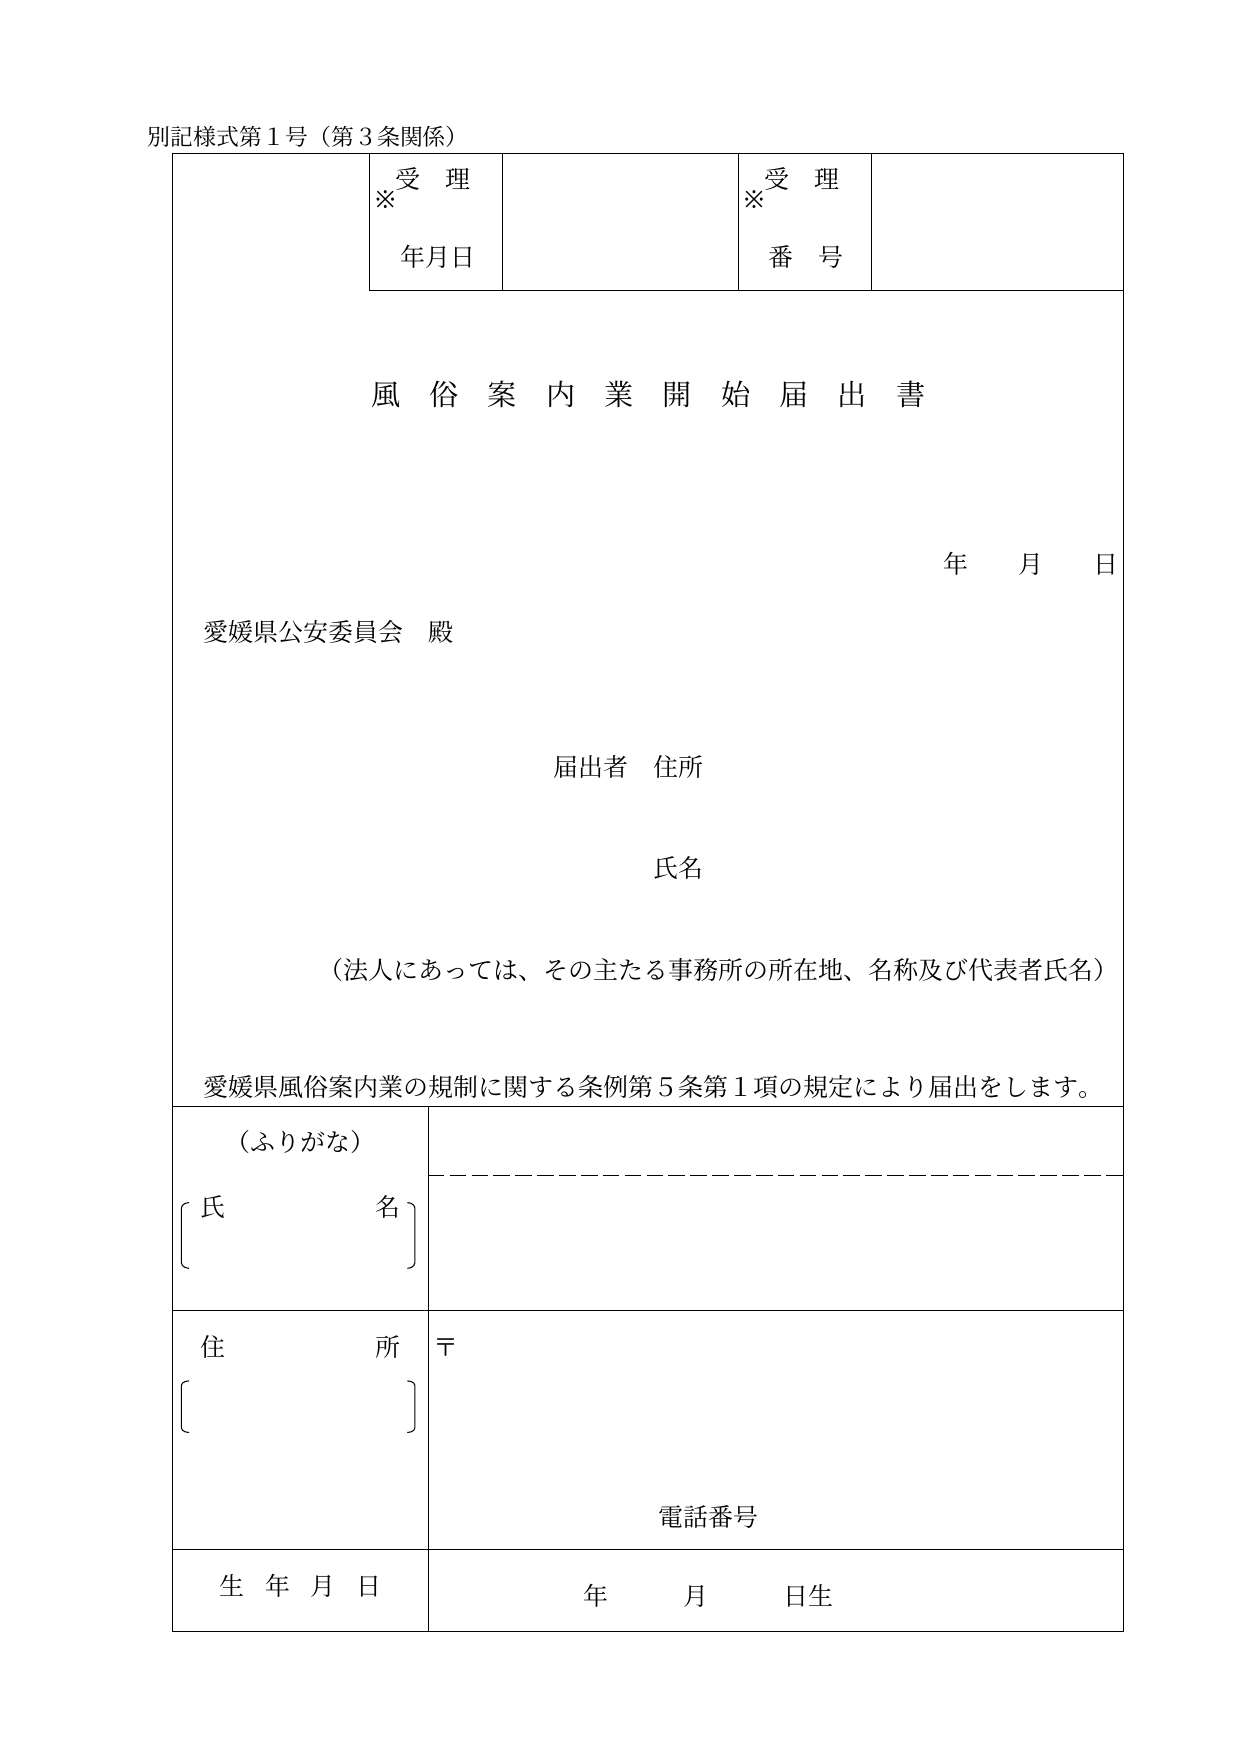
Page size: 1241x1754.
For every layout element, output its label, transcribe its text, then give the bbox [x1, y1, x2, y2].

table_cell [429, 1175, 1123, 1310]
table_cell 生年月日 [173, 1550, 428, 1631]
table_header [872, 154, 1123, 289]
table_cell 風 俗 案 内 業 開 始 届 出 書 年 月 日 愛媛県公安委員会 殿 届出者 住所 氏名 （法人にあっては、その主たる事務所の所在地、名称及び代表者氏名） 愛媛県風俗案内業の規制に関する条例第５条第１項の規定により届出をします。 [173, 290, 1123, 1106]
table_cell [429, 1107, 1123, 1174]
table_cell 年 月 日生 [429, 1550, 1123, 1631]
table_header [503, 154, 738, 289]
table_cell （ふりがな） 氏 名 [173, 1107, 428, 1310]
table_cell 〒 電話番号 [429, 1311, 1123, 1549]
text 別記様式第１号（第３条関係） [148, 119, 1122, 153]
table_header ※受 理 番 号 [739, 154, 871, 289]
table_cell 住 所 [173, 1311, 428, 1549]
table_header ※受 理 年月日 [370, 154, 502, 289]
table_header [173, 154, 369, 289]
